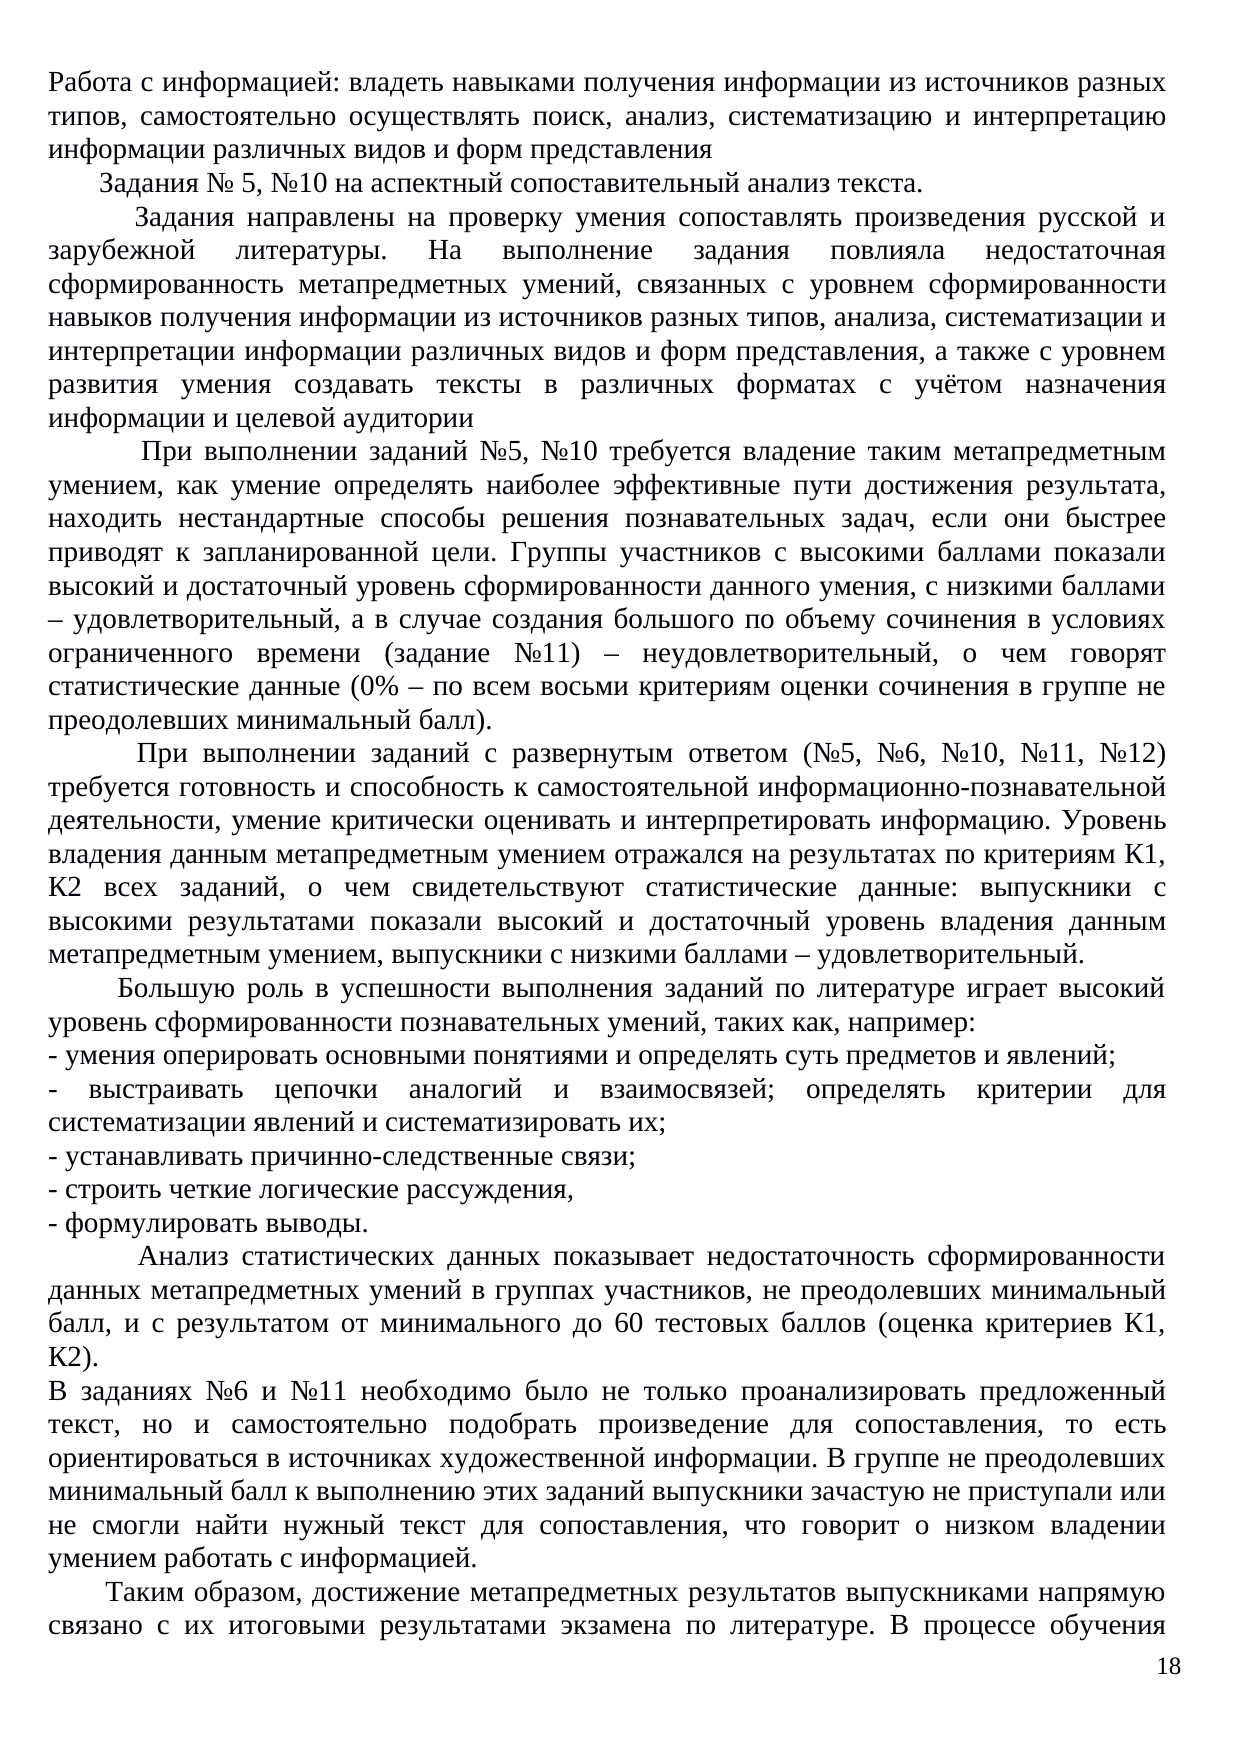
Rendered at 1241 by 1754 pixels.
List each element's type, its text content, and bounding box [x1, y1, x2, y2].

text В заданиях №6 и №11 необходимо было не только проанализировать предложенный текст, но и самостоятельно подобрать произведение для сопоставления, то есть ориентироваться в источниках художественной информации. В группе не преодолевших минимальный балл к выполнению этих заданий выпускники зачастую не приступали или не смогли найти нужный текст для сопоставления, что говорит о низком владении умением работать с информацией. [48, 1373, 1167, 1574]
text Анализ статистических данных показывает недостаточность сформированности данных метапредметных умений в группах участников, не преодолевших минимальный балл, и с результатом от минимального до 60 тестовых баллов (оценка критериев К1, К2). [48, 1238, 1167, 1373]
text Большую роль в успешности выполнения заданий по литературе играет высокий уровень сформированности познавательных умений, таких как, например: [48, 970, 1167, 1037]
text - умения оперировать основными понятиями и определять суть предметов и явлений; [48, 1037, 1167, 1071]
text Задания № 5, №10 на аспектный сопоставительный анализ текста. [48, 165, 1167, 199]
text - строить четкие логические рассуждения, [48, 1171, 1167, 1205]
text При выполнении заданий с развернутым ответом (№5, №6, №10, №11, №12) требуется готовность и способность к самостоятельной информационно-познавательной деятельности, умение критически оценивать и интерпретировать информацию. Уровень владения данным метапредметным умением отражался на результатах по критериям К1, К2 всех заданий, о чем свидетельствуют статистические данные: выпускники с высокими результатами показали высокий и достаточный уровень владения данным метапредметным умением, выпускники с низкими баллами – удовлетворительный. [48, 735, 1167, 970]
text - выстраивать цепочки аналогий и взаимосвязей; определять критерии для систематизации явлений и систематизировать их; [48, 1071, 1167, 1138]
text - формулировать выводы. [48, 1205, 1167, 1238]
text При выполнении заданий №5, №10 требуется владение таким метапредметным умением, как умение определять наиболее эффективные пути достижения результата, находить нестандартные способы решения познавательных задач, если они быстрее приводят к запланированной цели. Группы участников с высокими баллами показали высокий и достаточный уровень сформированности данного умения, с низкими баллами – удовлетворительный, а в случае создания большого по объему сочинения в условиях ограниченного времени (задание №11) – неудовлетворительный, о чем говорят статистические данные (0% – по всем восьми критериям оценки сочинения в группе не преодолевших минимальный балл). [48, 433, 1167, 735]
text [48, 1574, 1167, 1641]
text Задания направлены на проверку умения сопоставлять произведения русской и зарубежной литературы. На выполнение задания повлияла недостаточная сформированность метапредметных умений, связанных с уровнем сформированности навыков получения информации из источников разных типов, анализа, систематизации и интерпретации информации различных видов и форм представления, а также с уровнем развития умения создавать тексты в различных форматах с учётом назначения информации и целевой аудитории [48, 199, 1167, 433]
text Работа с информацией: владеть навыками получения информации из источников разных типов, самостоятельно осуществлять поиск, анализ, систематизацию и интерпретацию информации различных видов и форм представления [48, 64, 1167, 165]
text - устанавливать причинно-следственные связи; [48, 1138, 1167, 1171]
